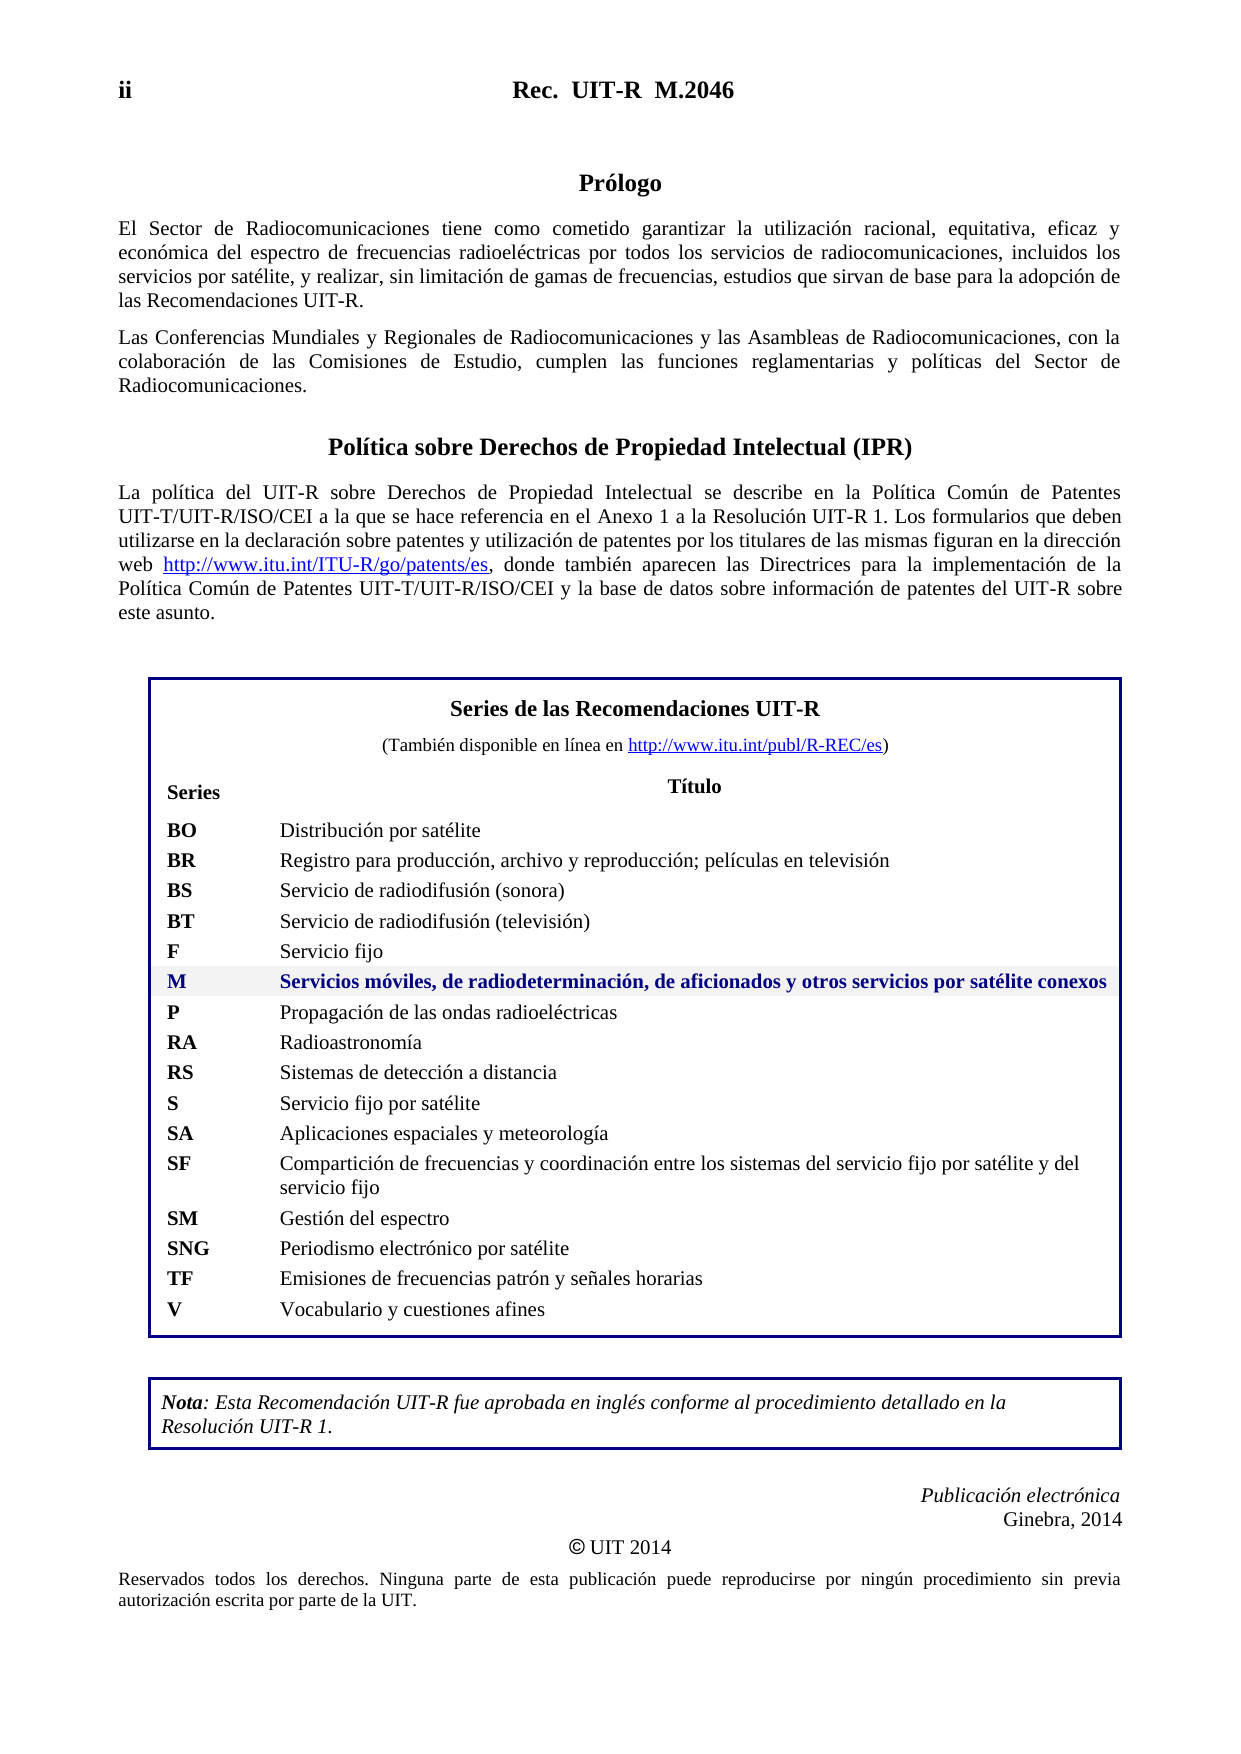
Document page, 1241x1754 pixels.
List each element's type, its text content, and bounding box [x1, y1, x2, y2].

table_cell BR [151, 845, 268, 875]
table_cell Radioastronomía [268, 1027, 1119, 1057]
table_cell Servicio de radiodifusión (televisión) [268, 906, 1119, 936]
text Las Conferencias Mundiales y Regionales de Radiocomunicaciones y las Asambleas de Radiocomunicaciones, con la colaboración de las Comisiones de Estudio, cumplen las funciones reglamentarias y políticas del Sector de Radiocomunicaciones. [118, 325, 1122, 397]
table_cell Vocabulario y cuestiones afines [268, 1293, 1119, 1335]
text UIT 2014 [118, 1535, 1122, 1559]
table_cell Series [151, 761, 268, 814]
table_cell Servicio de radiodifusión (sonora) [268, 875, 1119, 906]
text La política del UIT-R sobre Derechos de Propiedad Intelectual se describe en la Política Común de Patentes UIT-T/UIT-R/ISO/CEI a la que se hace referencia en el Anexo 1 a la Resolución UIT-R 1. Los formularios que deben utilizarse en la declaración sobre patentes y utilización de patentes por los titulares de las mismas figuran en la dirección web http://www.itu.int/ITU-R/go/patents/es, donde también aparecen las Directrices para la implementación de la Política Común de Patentes UIT-T/UIT-R/ISO/CEI y la base de datos sobre información de patentes del UIT-R sobre este asunto. [118, 480, 1122, 624]
table_cell Servicio fijo [268, 936, 1119, 966]
table_cell BO [151, 815, 268, 845]
table_cell Gestión del espectro [268, 1203, 1119, 1233]
text Ginebra, 2014 [118, 1507, 1122, 1531]
text El Sector de Radiocomunicaciones tiene como cometido garantizar la utilización racional, equitativa, eficaz y económica del espectro de frecuencias radioeléctricas por todos los servicios de radiocomunicaciones, incluidos los servicios por satélite, y realizar, sin limitación de gamas de frecuencias, estudios que sirvan de base para la adopción de las Recomendaciones UIT-R. [118, 216, 1122, 312]
table_cell Periodismo electrónico por satélite [268, 1233, 1119, 1263]
table_cell SF [151, 1148, 268, 1202]
text Publicación electrónica [118, 1483, 1122, 1507]
table_cell V [151, 1293, 268, 1335]
table_cell Propagación de las ondas radioeléctricas [268, 996, 1119, 1027]
table_cell S [151, 1088, 268, 1118]
table_cell BS [151, 875, 268, 906]
table_cell Título [268, 761, 1119, 814]
table_cell SNG [151, 1233, 268, 1263]
table_cell TF [151, 1263, 268, 1293]
table_cell M [151, 966, 268, 996]
table_cell Sistemas de detección a distancia [268, 1057, 1119, 1087]
table_cell Distribución por satélite [268, 815, 1119, 845]
table_cell Registro para producción, archivo y reproducción; películas en televisión [268, 845, 1119, 875]
table_cell Aplicaciones espaciales y meteorología [268, 1118, 1119, 1148]
table_cell Servicio fijo por satélite [268, 1088, 1119, 1118]
table_header Series de las Recomendaciones UIT-R (También disponible en línea en http://www.itu.int/publ/R-REC/es) [151, 680, 1119, 761]
table_cell F [151, 936, 268, 966]
table_cell BT [151, 906, 268, 936]
text Prólogo [118, 168, 1122, 197]
table_cell SM [151, 1203, 268, 1233]
table_cell RA [151, 1027, 268, 1057]
subtitle Política sobre Derechos de Propiedad Intelectual (IPR) [118, 432, 1122, 461]
table_header Nota: Esta Recomendación UIT-R fue aprobada en inglés conforme al procedimiento detallado en la Resolución UIT-R 1. [151, 1380, 1119, 1447]
table_cell Servicios móviles, de radiodeterminación, de aficionados y otros servicios por satélite conexos [268, 966, 1119, 996]
table_cell SA [151, 1118, 268, 1148]
table_cell Emisiones de frecuencias patrón y señales horarias [268, 1263, 1119, 1293]
table_cell Compartición de frecuencias y coordinación entre los sistemas del servicio fijo por satélite y del servicio fijo [268, 1148, 1119, 1202]
text Reservados todos los derechos. Ninguna parte de esta publicación puede reproducirse por ningún procedimiento sin previa autorización escrita por parte de la UIT. [118, 1568, 1122, 1611]
table_cell P [151, 996, 268, 1027]
table_cell RS [151, 1057, 268, 1087]
